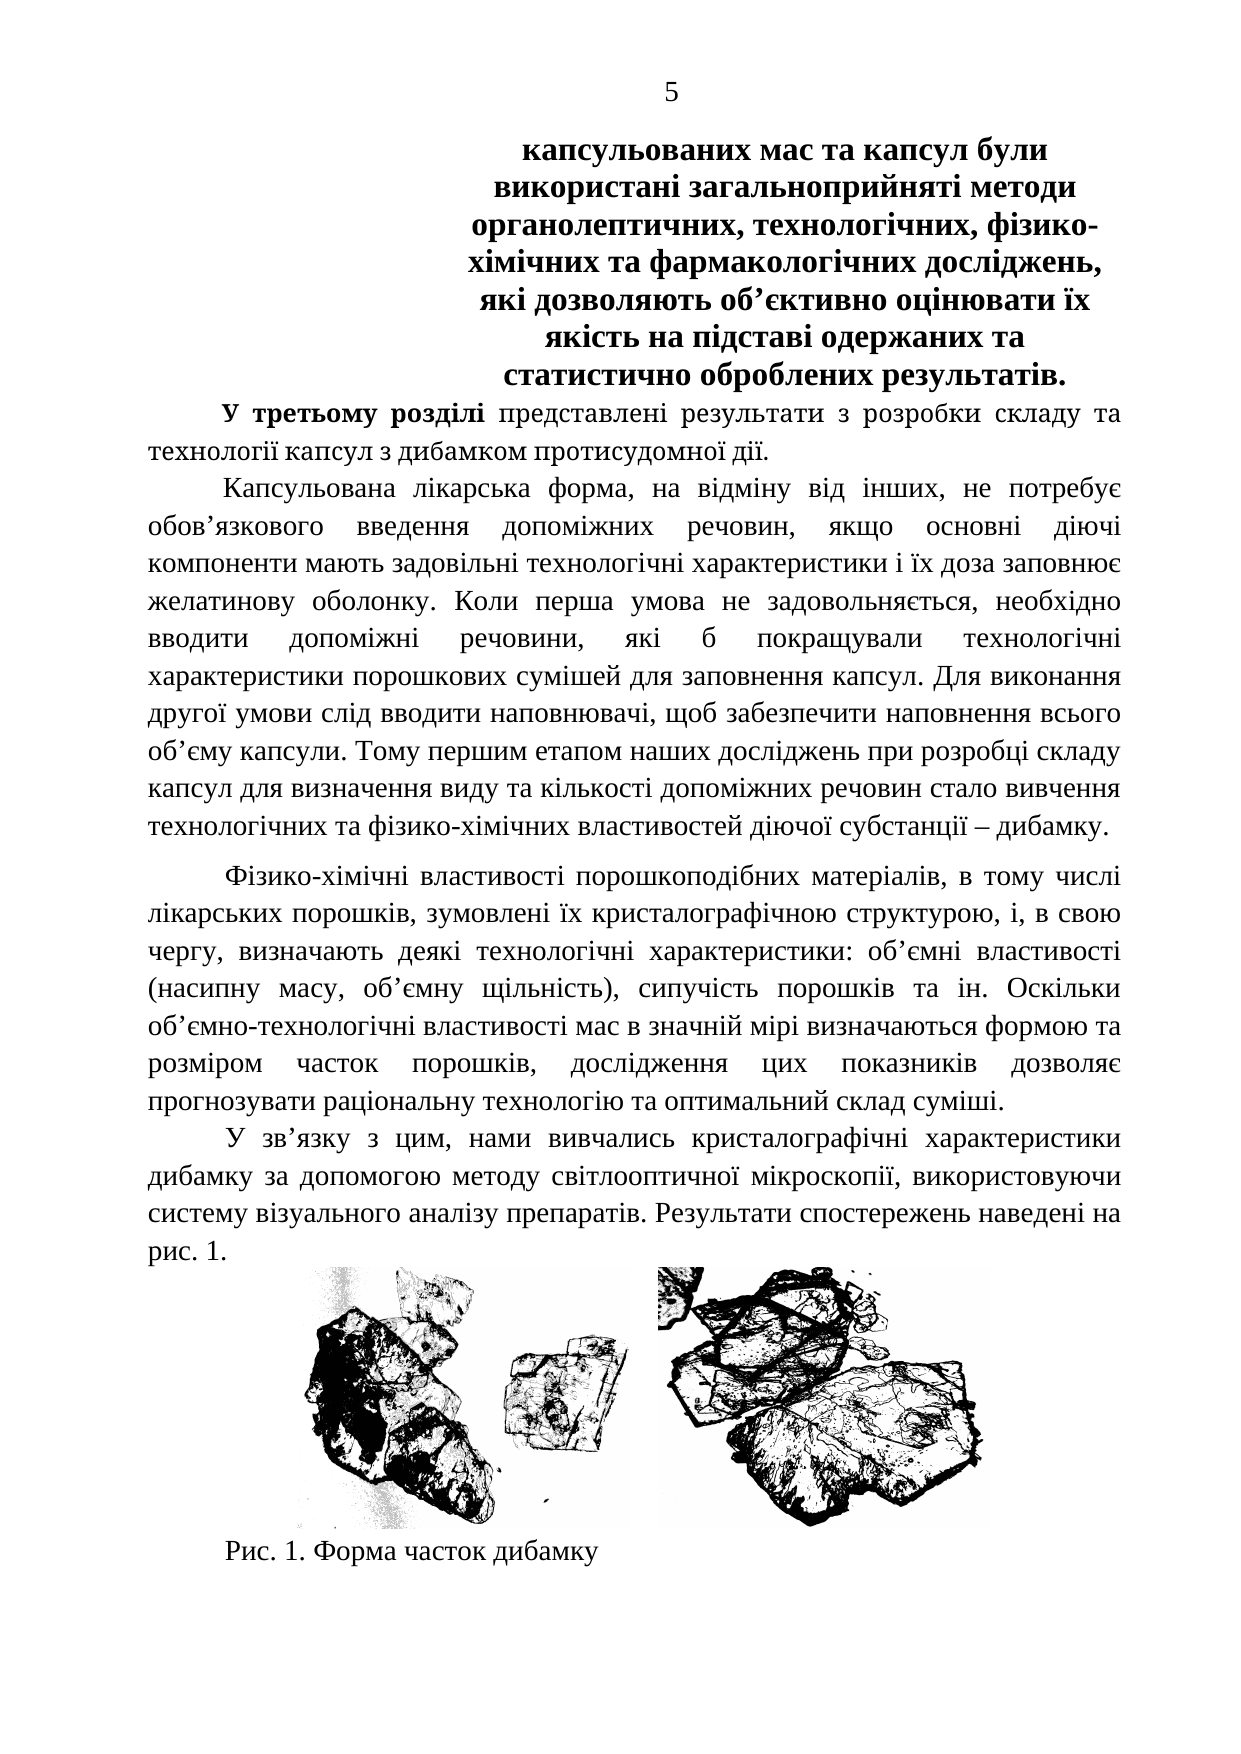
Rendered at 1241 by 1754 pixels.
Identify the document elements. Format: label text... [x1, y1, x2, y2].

text Фізико-хімічні властивості порошкоподібних матеріалів, в тому числі лікарських порошків, зумовлені їх кристалографічною структурою, і, в свою чергу, визначають деякі технологічні характеристики: об’ємні властивості (насипну масу, об’ємну щільність), сипучість порошків та ін. Оскільки об’ємно-технологічні властивості мас в значній мірі визначаються формою та розміром часток порошків, дослідження цих показників дозволяє прогнозувати раціональну технологію та оптимальний склад суміші. [148, 855, 1122, 1117]
text У третьому розділі представлені результати з розробки складу та технології капсул з дибамком протисудомної дії. [148, 392, 1122, 467]
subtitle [448, 130, 1122, 392]
text Рис. 1. Форма часток дибамку [148, 1530, 1122, 1567]
text Капсульована лікарська форма, на відміну від інших, не потребує обов’язкового введення допоміжних речовин, якщо основні діючі компоненти мають задовільні технологічні характеристики і їх доза заповнює желатинову оболонку. Коли перша умова не задовольняється, необхідно вводити допоміжні речовини, які б покращували технологічні характеристики порошкових сумішей для заповнення капсул. Для виконання другої умови слід вводити наповнювачі, щоб забезпечити наповнення всього об’єму капсули. Тому першим етапом наших досліджень при розробці складу капсул для визначення виду та кількості допоміжних речовин стало вивчення технологічних та фізико-хімічних властивостей діючої субстанції – дибамку. [148, 467, 1122, 842]
text У зв’язку з цим, нами вивчались кристалографічні характеристики дибамку за допомогою методу світлооптичної мікроскопії, використовуючи систему візуального аналізу препаратів. Результати спостережень наведені на рис. 1. [148, 1117, 1122, 1267]
